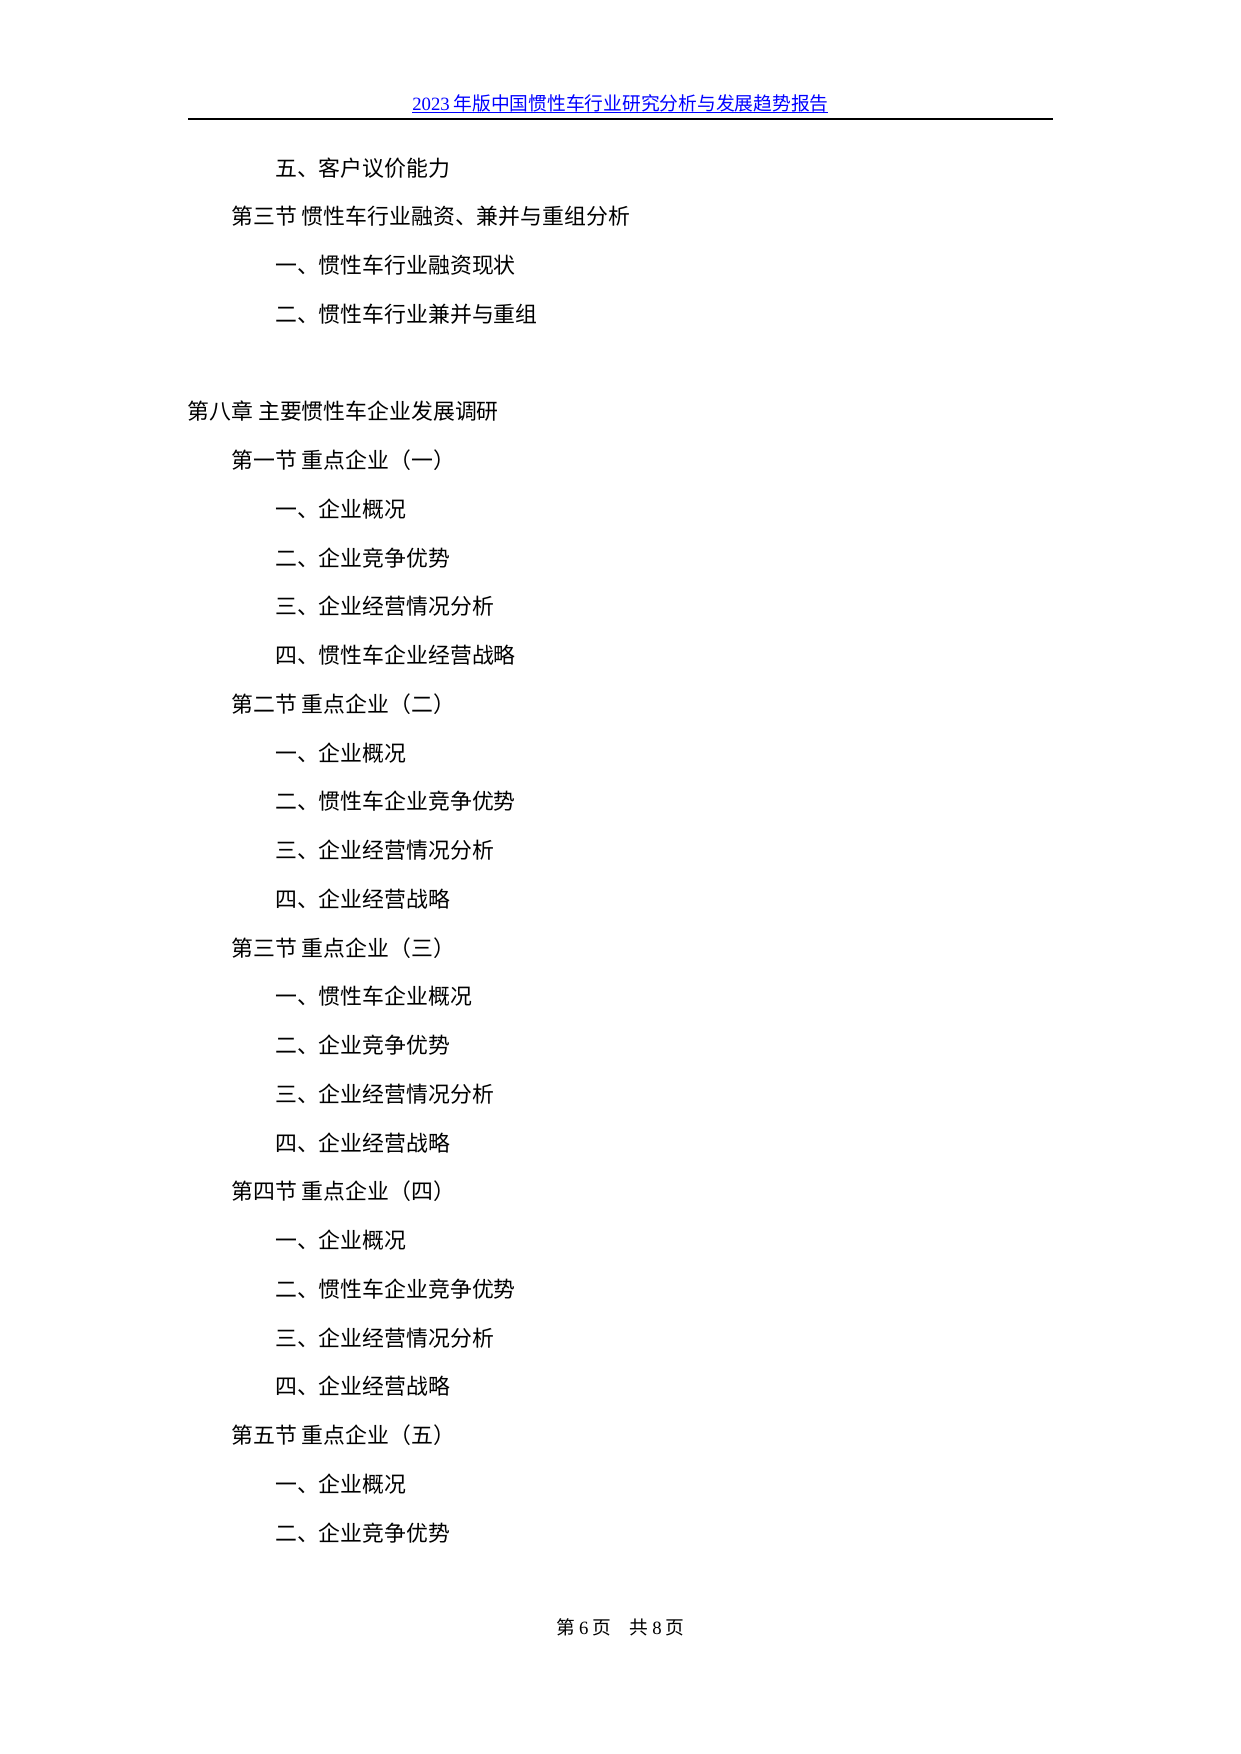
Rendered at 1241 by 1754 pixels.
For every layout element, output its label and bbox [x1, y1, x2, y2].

text [187, 150, 1053, 1548]
